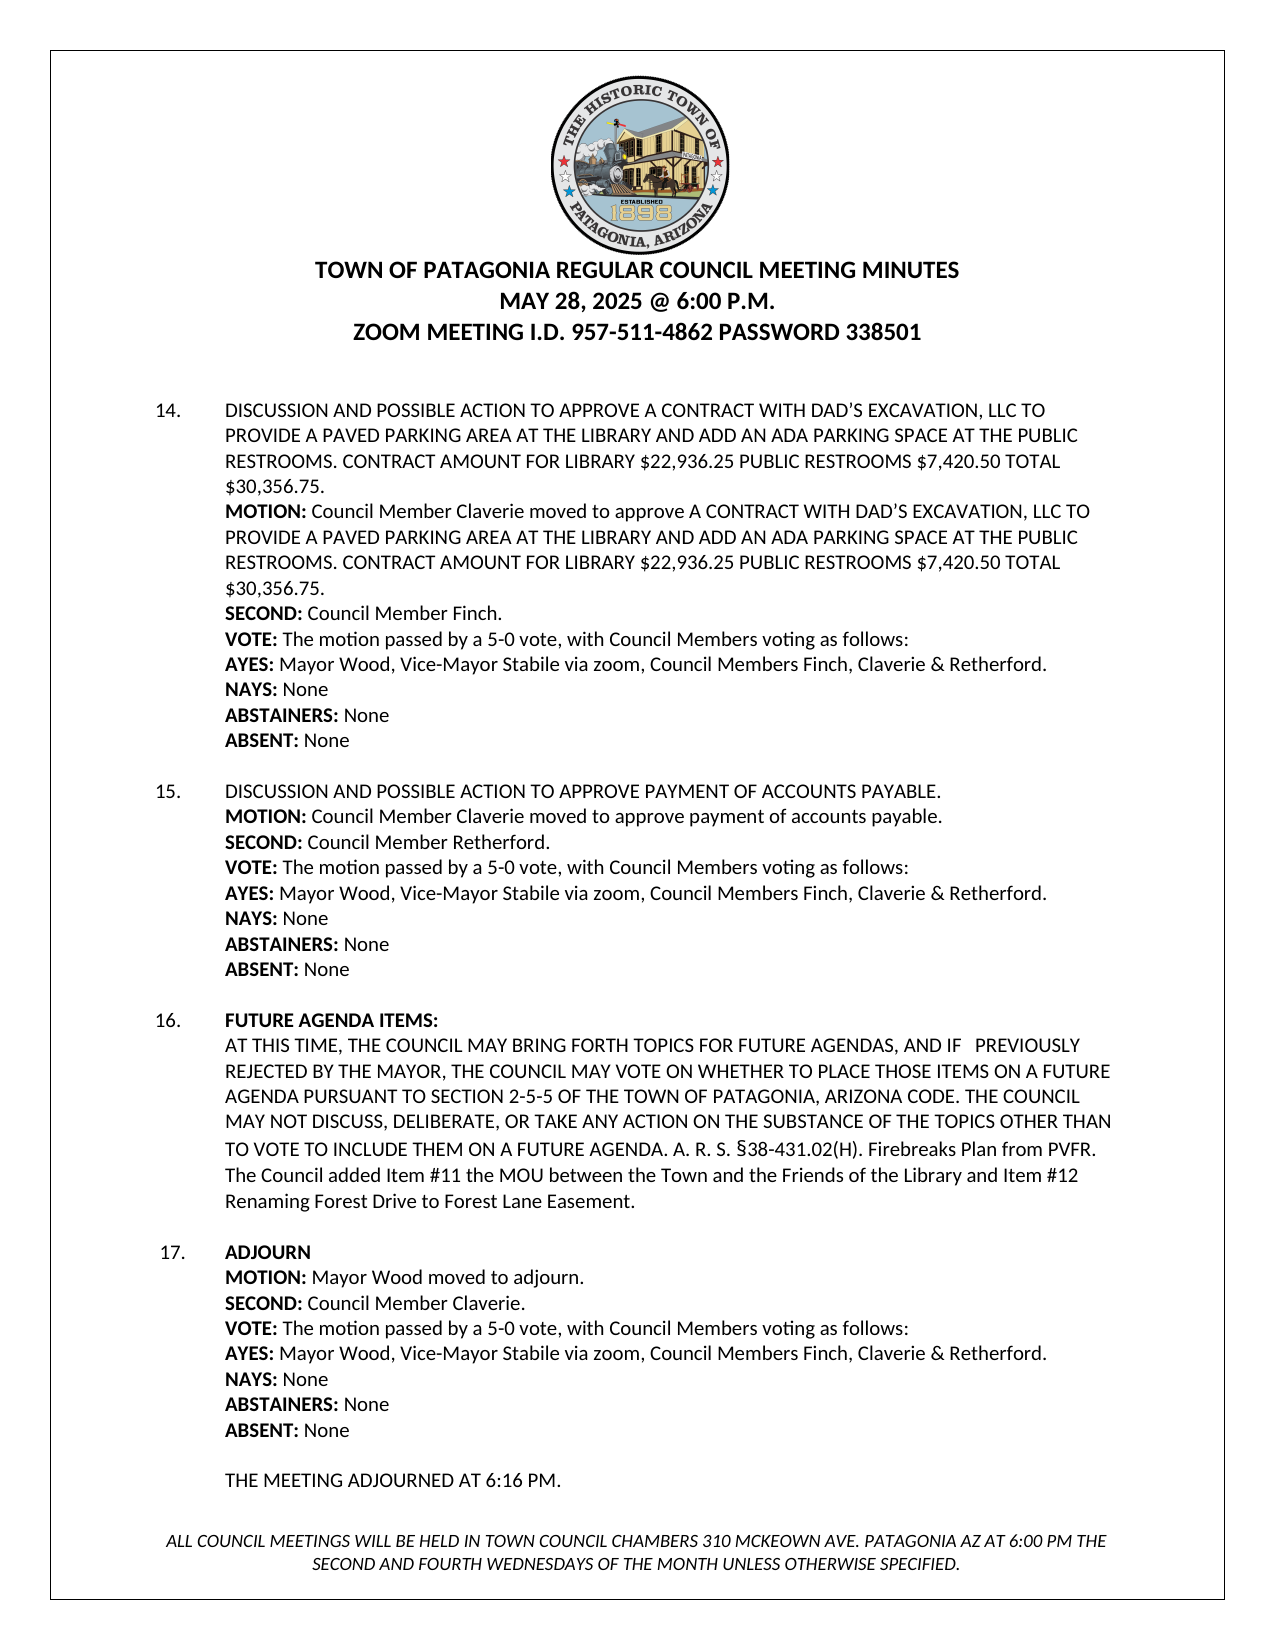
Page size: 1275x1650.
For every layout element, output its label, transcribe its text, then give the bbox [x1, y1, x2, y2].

text The Council added Item #11 the MOU between the Town and the Friends of the Library and Item #12 Renaming Forest Drive to Forest Lane Easement. [225, 1163, 1125, 1213]
text 17. ADJOURN [150, 1239, 1125, 1264]
text ABSTAINERS: None [225, 931, 1125, 956]
text ABSTAINERS: None [225, 702, 1125, 727]
text VOTE: The motion passed by a 5-0 vote, with Council Members voting as follows: [225, 1315, 1125, 1341]
text NAYS: None [225, 905, 1125, 931]
text MOTION: Mayor Wood moved to adjourn. [225, 1264, 1125, 1290]
text AYES: Mayor Wood, Vice-Mayor Stabile via zoom, Council Members Finch, Claverie & Retherford. [225, 880, 1125, 905]
text THE MEETING ADJOURNED AT 6:16 PM. [225, 1468, 1125, 1493]
text ABSENT: None [225, 727, 1125, 753]
text VOTE: The motion passed by a 5-0 vote, with Council Members voting as follows: [225, 626, 1125, 651]
text MOTION: Council Member Claverie moved to approve payment of accounts payable. [225, 804, 1125, 829]
text ABSTAINERS: None [225, 1391, 1125, 1417]
text SECOND: Council Member Retherford. [225, 829, 1125, 854]
text 14. DISCUSSION AND POSSIBLE ACTION TO APPROVE A CONTRACT WITH DAD’S EXCAVATION, LLC TO PROVIDE A PAVED PARKING AREA AT THE LIBRARY AND ADD AN ADA PARKING SPACE AT THE PUBLIC [155, 397, 1125, 448]
text RESTROOMS. CONTRACT AMOUNT FOR LIBRARY $22,936.25 PUBLIC RESTROOMS $7,420.50 TOTAL $30,356.75. [225, 448, 1125, 499]
text SECOND: Council Member Claverie. [225, 1290, 1125, 1315]
text SECOND: Council Member Finch. [225, 600, 1125, 626]
text NAYS: None [225, 1366, 1125, 1391]
text AT THIS TIME, THE COUNCIL MAY BRING FORTH TOPICS FOR FUTURE AGENDAS, AND IF PREVIOUSLY REJECTED BY THE MAYOR, THE COUNCIL MAY VOTE ON WHETHER TO PLACE THOSE ITEMS ON A FUTURE AGENDA PURSUANT TO SECTION 2-5-5 OF THE TOWN OF PATAGONIA, ARIZONA CODE. THE COUNCIL MAY NOT DISCUSS, DELIBERATE, OR TAKE ANY ACTION ON THE SUBSTANCE OF THE TOPICS OTHER THAN TO VOTE TO INCLUDE THEM ON A FUTURE AGENDA. A. R. S. §38-431.02(H). Firebreaks Plan from PVFR. [225, 1032, 1125, 1163]
text AYES: Mayor Wood, Vice-Mayor Stabile via zoom, Council Members Finch, Claverie & Retherford. [225, 1341, 1125, 1366]
text ABSENT: None [225, 956, 1125, 982]
text NAYS: None [225, 677, 1125, 702]
text 15. DISCUSSION AND POSSIBLE ACTION TO APPROVE PAYMENT OF ACCOUNTS PAYABLE. [155, 778, 1125, 804]
text VOTE: The motion passed by a 5-0 vote, with Council Members voting as follows: [225, 854, 1125, 880]
text AYES: Mayor Wood, Vice-Mayor Stabile via zoom, Council Members Finch, Claverie & Retherford. [225, 651, 1125, 677]
picture [551, 75, 730, 255]
text 16. FUTURE AGENDA ITEMS: [150, 1007, 1125, 1032]
text MOTION: Council Member Claverie moved to approve A CONTRACT WITH DAD’S EXCAVATION, LLC TO PROVIDE A PAVED PARKING AREA AT THE LIBRARY AND ADD AN ADA PARKING SPACE AT THE PUBLIC RESTROOMS. CONTRACT AMOUNT FOR LIBRARY $22,936.25 PUBLIC RESTROOMS $7,420.50 TOTAL $30,356.75. [225, 499, 1125, 600]
text ABSENT: None [225, 1417, 1125, 1442]
